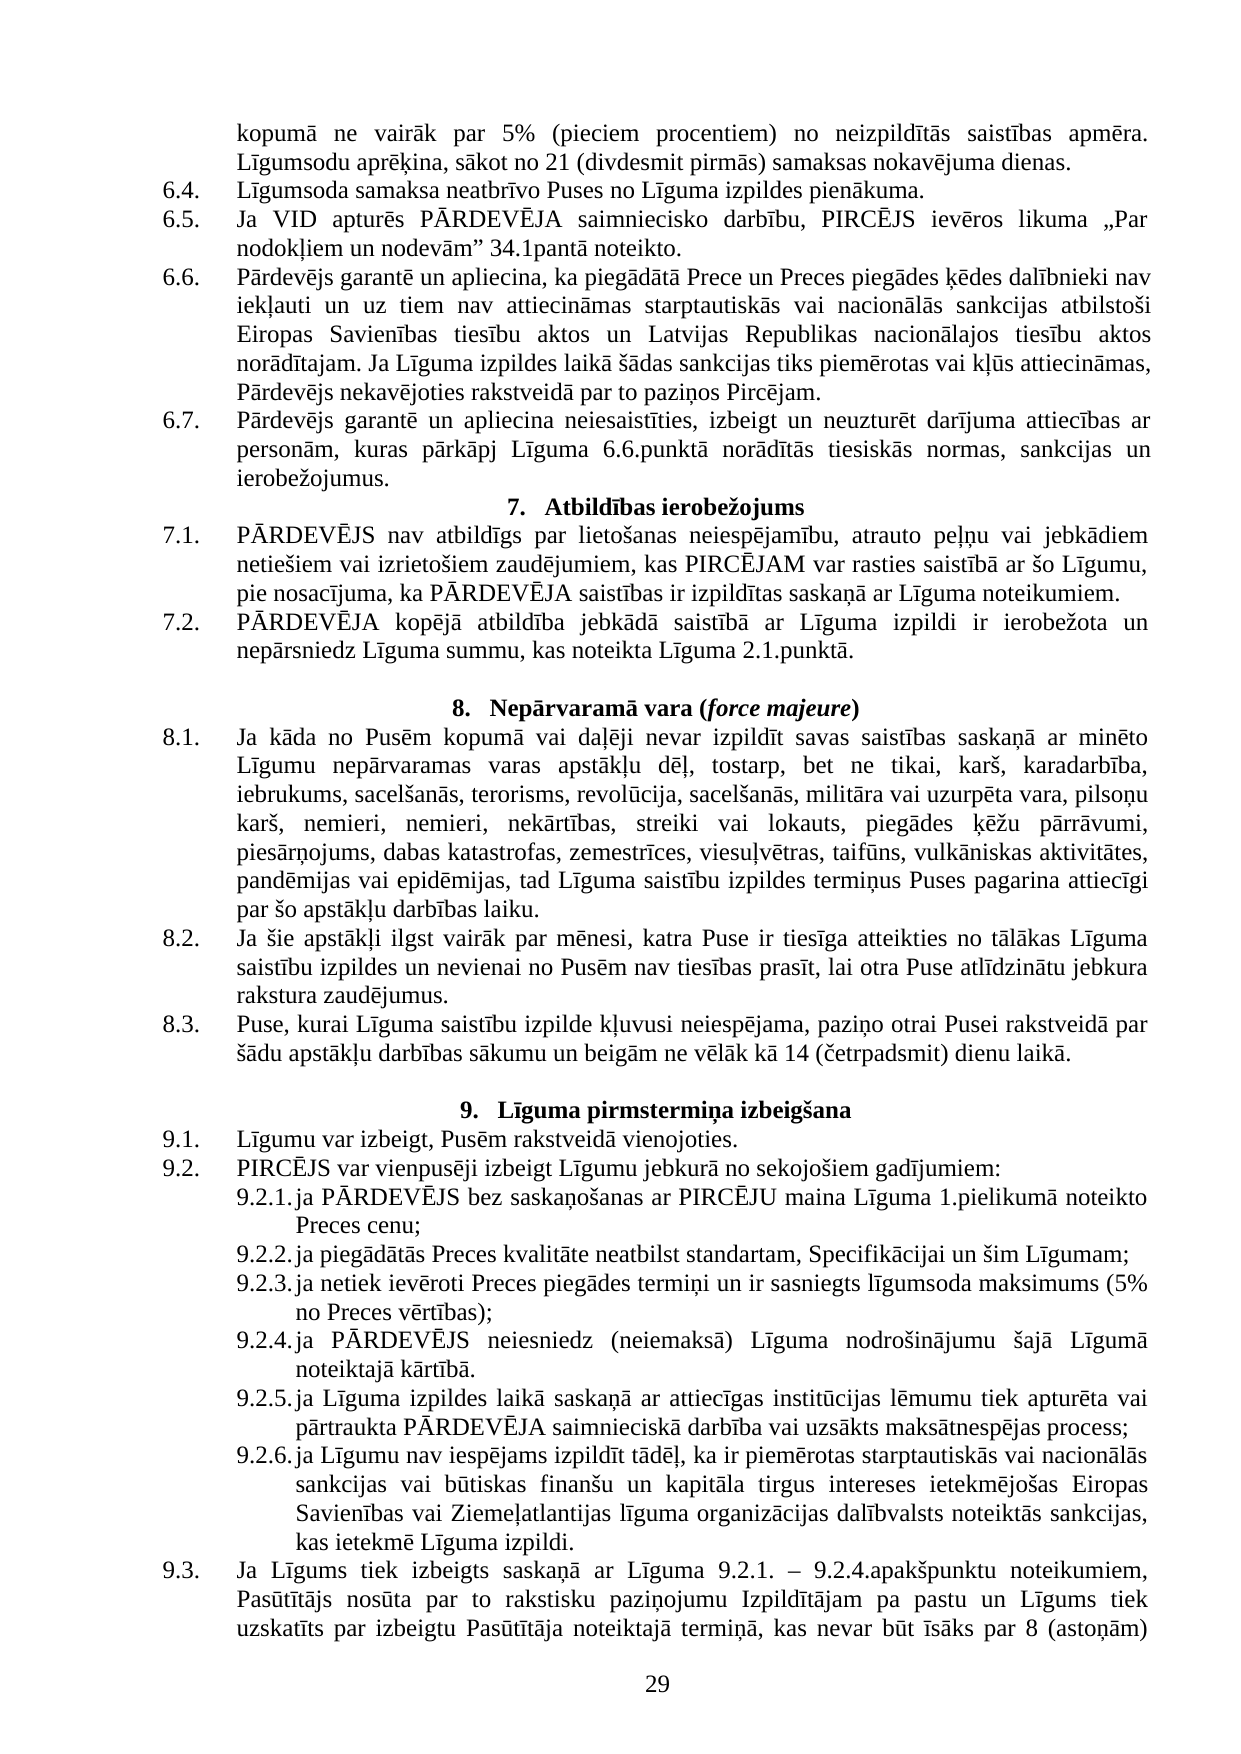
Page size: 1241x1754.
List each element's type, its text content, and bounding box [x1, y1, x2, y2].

list Atbildības ierobežojums [162, 492, 1149, 521]
list Pārdevējs garantē un apliecina, ka piegādātā Prece un Preces piegādes ķēdes dalībnieki nav iekļauti un uz tiem nav attiecināmas starptautiskās vai nacionālās sankcijas atbilstoši Eiropas Savienības tiesību aktos un Latvijas Republikas nacionālajos tiesību aktos norādītajam. Ja Līguma izpildes laikā šādas sankcijas tiks piemērotas vai kļūs attiecināmas, Pārdevējs nekavējoties rakstveidā par to paziņos Pircējam. [162, 262, 1152, 406]
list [162, 1556, 1149, 1642]
list ja netiek ievēroti Preces piegādes termiņi un ir sasniegts līgumsoda maksimums (5% no Preces vērtības); [236, 1268, 1149, 1326]
list ja PĀRDEVĒJS bez saskaņošanas ar PIRCĒJU maina Līguma 1.pielikumā noteikto Preces cenu; [236, 1182, 1149, 1239]
list Pārdevējs garantē un apliecina neiesaistīties, izbeigt un neuzturēt darījuma attiecības ar personām, kuras pārkāpj Līguma 6.6.punktā norādītās tiesiskās normas, sankcijas un ierobežojumus. [162, 406, 1152, 492]
list PĀRDEVĒJS nav atbildīgs par lietošanas neiespējamību, atrauto peļņu vai jebkādiem netiešiem vai izrietošiem zaudējumiem, kas PIRCĒJAM var rasties saistībā ar šo Līgumu, pie nosacījuma, ka PĀRDEVĒJA saistības ir izpildītas saskaņā ar Līguma noteikumiem. [162, 521, 1149, 607]
list Ja kāda no Pusēm kopumā vai daļēji nevar izpildīt savas saistības saskaņā ar minēto Līgumu nepārvaramas varas apstākļu dēļ, tostarp, bet ne tikai, karš, karadarbība, iebrukums, sacelšanās, terorisms, revolūcija, sacelšanās, militāra vai uzurpēta vara, pilsoņu karš, nemieri, nemieri, nekārtības, streiki vai lokauts, piegādes ķēžu pārrāvumi, piesārņojums, dabas katastrofas, zemestrīces, viesuļvētras, taifūns, vulkāniskas aktivitātes, pandēmijas vai epidēmijas, tad Līguma saistību izpildes termiņus Puses pagarina attiecīgi par šo apstākļu darbības laiku. [162, 722, 1149, 923]
list PĀRDEVĒJA kopējā atbildība jebkādā saistībā ar Līguma izpildi ir ierobežota un nepārsniedz Līguma summu, kas noteikta Līguma 2.1.punktā. [162, 607, 1149, 664]
list Ja šie apstākļi ilgst vairāk par mēnesi, katra Puse ir tiesīga atteikties no tālākas Līguma saistību izpildes un nevienai no Pusēm nav tiesības prasīt, lai otra Puse atlīdzinātu jebkura rakstura zaudējumus. [162, 923, 1149, 1009]
list Ja VID apturēs PĀRDEVĒJA saimniecisko darbību, PIRCĒJS ievēros likuma „Par nodokļiem un nodevām” 34.1pantā noteikto. [162, 204, 1149, 262]
list Līgumu var izbeigt, Pusēm rakstveidā vienojoties. [162, 1124, 1149, 1153]
list Līgumsoda samaksa neatbrīvo Puses no Līguma izpildes pienākuma. [162, 176, 1149, 204]
list ja PĀRDEVĒJS neiesniedz (neiemaksā) Līguma nodrošinājumu šajā Līgumā noteiktajā kārtībā. [236, 1326, 1149, 1383]
list Puse, kurai Līguma saistību izpilde kļuvusi neiespējama, paziņo otrai Pusei rakstveidā par šādu apstākļu darbības sākumu un beigām ne vēlāk kā 14 (četrpadsmit) dienu laikā. [162, 1009, 1149, 1067]
list ja Līgumu nav iespējams izpildīt tādēļ, ka ir piemērotas starptautiskās vai nacionālās sankcijas vai būtiskas finanšu un kapitāla tirgus intereses ietekmējošas Eiropas Savienības vai Ziemeļatlantijas līguma organizācijas dalībvalsts noteiktās sankcijas, kas ietekmē Līguma izpildi. [236, 1441, 1149, 1556]
list PIRCĒJS var vienpusēji izbeigt Līgumu jebkurā no sekojošiem gadījumiem: [162, 1153, 1149, 1182]
list Nepārvaramā vara (force majeure) [162, 693, 1149, 722]
list ja piegādātās Preces kvalitāte neatbilst standartam, Specifikācijai un šim Līgumam; [236, 1239, 1149, 1268]
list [162, 118, 1149, 176]
list Līguma pirmstermiņa izbeigšana [162, 1096, 1149, 1124]
list ja Līguma izpildes laikā saskaņā ar attiecīgas institūcijas lēmumu tiek apturēta vai pārtraukta PĀRDEVĒJA saimnieciskā darbība vai uzsākts maksātnespējas process; [236, 1383, 1149, 1441]
